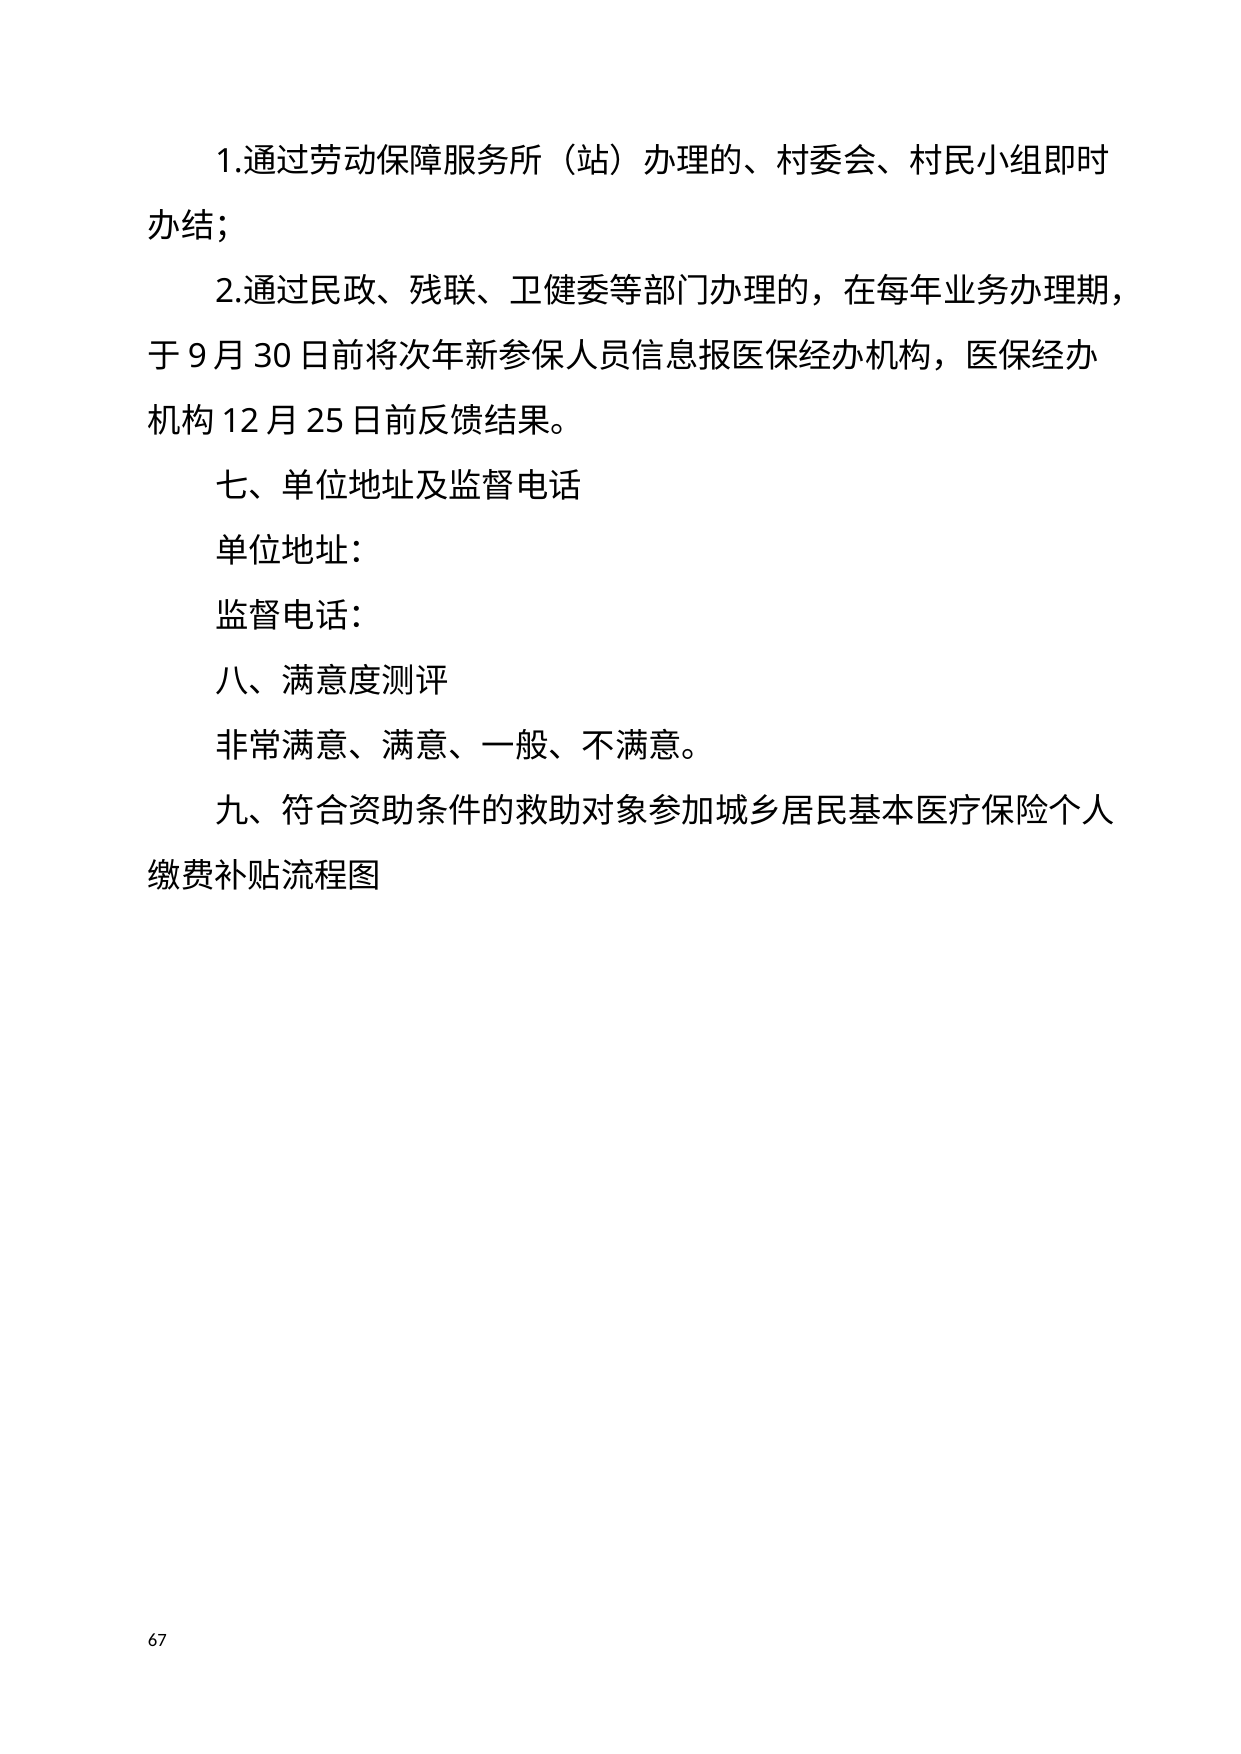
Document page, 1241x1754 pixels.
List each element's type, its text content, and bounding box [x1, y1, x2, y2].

text 1.通过劳动保障服务所（站）办理的、村委会、村民小组即时办结； [148, 125, 1122, 255]
text 2.通过民政、残联、卫健委等部门办理的，在每年业务办理期，于9月30日前将次年新参保人员信息报医保经办机构，医保经办机构12月25日前反馈结果。 [148, 255, 1122, 450]
text 监督电话： [148, 580, 1122, 645]
text 九、符合资助条件的救助对象参加城乡居民基本医疗保险个人缴费补贴流程图 [148, 775, 1122, 905]
text 八、满意度测评 [148, 645, 1122, 710]
text 非常满意、满意、一般、不满意。 [148, 710, 1122, 775]
text 单位地址： [148, 515, 1122, 580]
text 七、单位地址及监督电话 [148, 450, 1122, 515]
